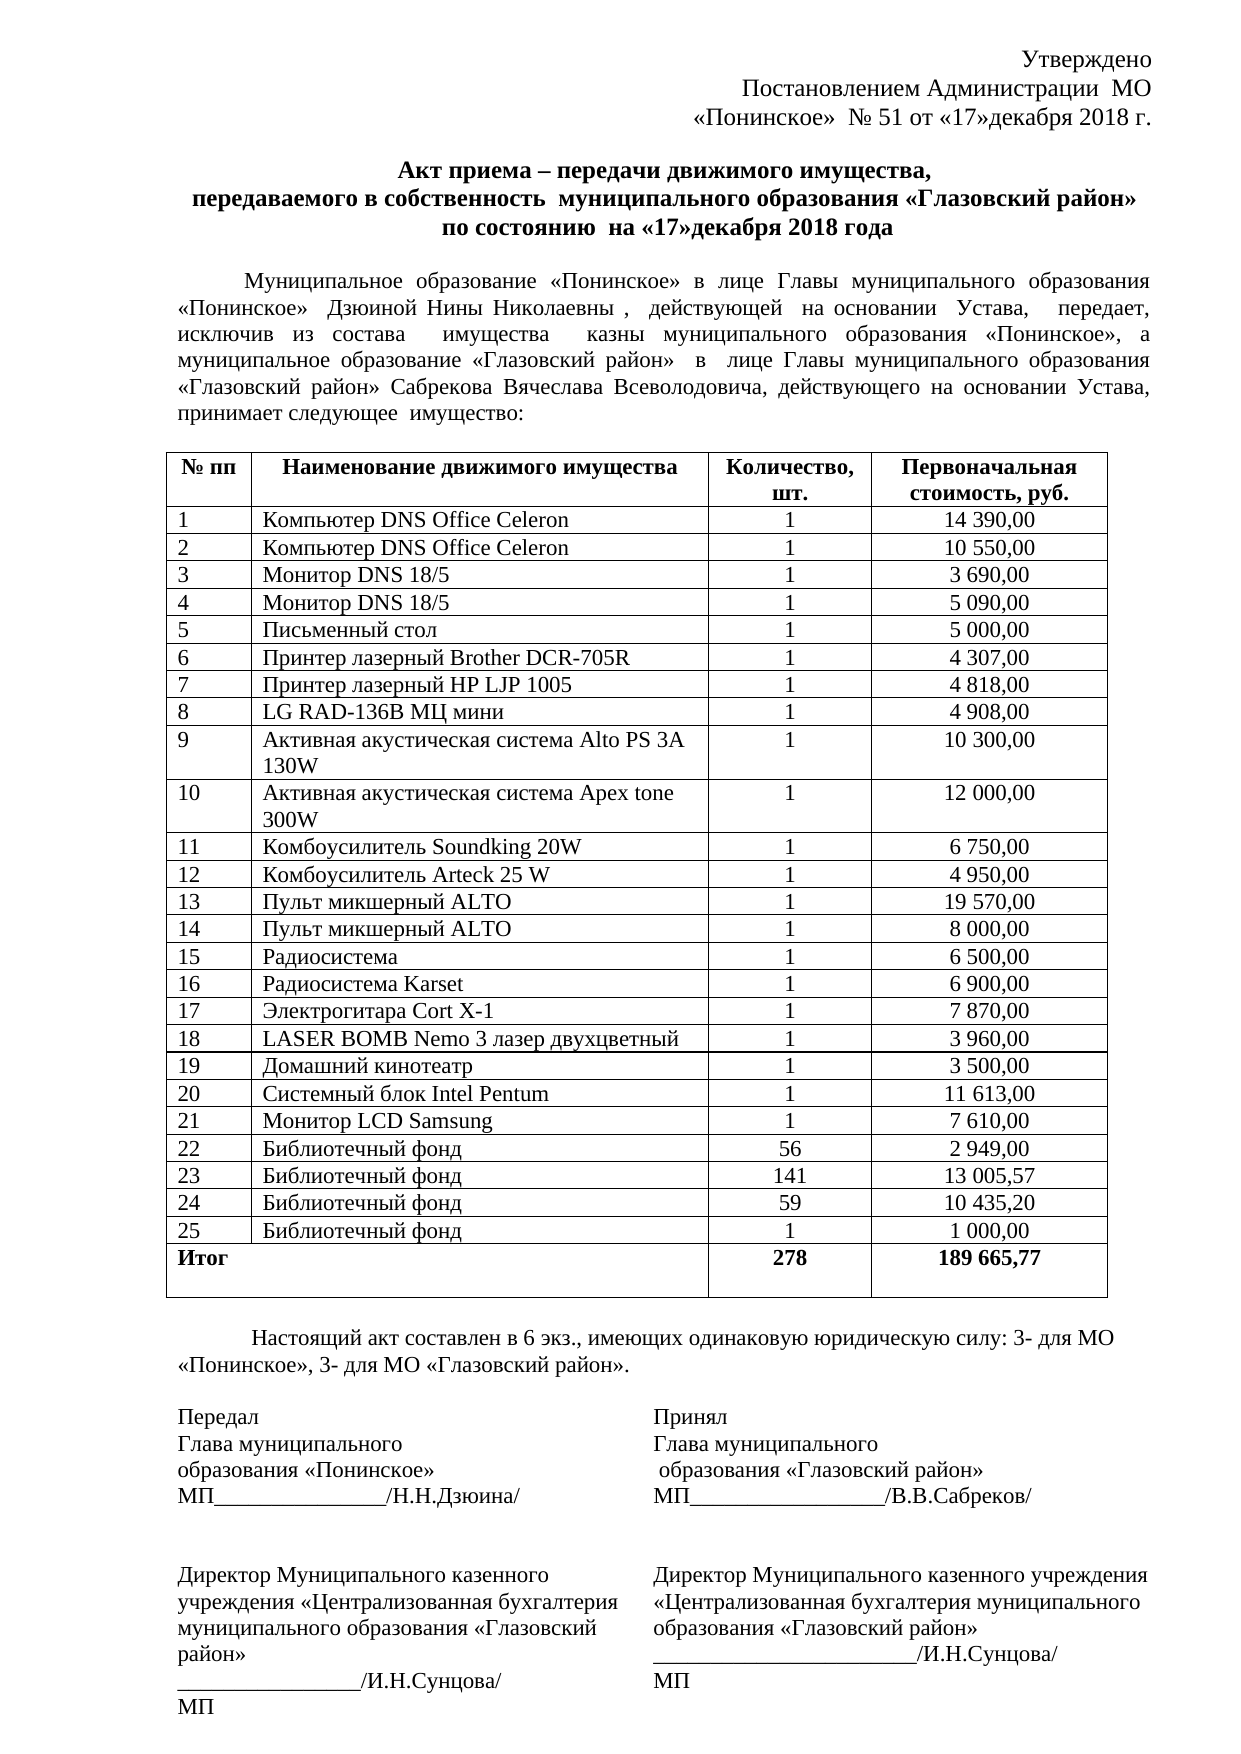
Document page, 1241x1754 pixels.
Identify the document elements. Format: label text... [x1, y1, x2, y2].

table_cell 8 [167, 698, 251, 725]
text Акт приема – передачи движимого имущества, [177, 155, 1152, 183]
table_cell 1 [167, 507, 251, 533]
table_cell Библиотечный фонд [252, 1135, 708, 1161]
table_cell 12 [167, 861, 251, 887]
table_header Наименование движимого имущества [252, 453, 708, 506]
table_cell 10 300,00 [872, 726, 1107, 778]
table_cell 3 690,00 [872, 561, 1107, 588]
table_cell 19 [167, 1053, 251, 1079]
text «Понинское» № 51 от «17»декабря 2018 г. [177, 102, 1152, 131]
table_cell 19 570,00 [872, 888, 1107, 914]
table_cell Принтер лазерный HP LJP 1005 [252, 671, 708, 697]
table_cell 16 [167, 970, 251, 997]
table_cell 15 [167, 943, 251, 969]
table_cell 1 000,00 [872, 1217, 1107, 1243]
table_cell 1 [709, 943, 871, 969]
table_cell 23 [167, 1162, 251, 1188]
table_cell Пульт микшерный ALTO [252, 915, 708, 942]
table_cell 5 000,00 [872, 616, 1107, 642]
table_header № пп [167, 453, 251, 506]
table_cell 7 870,00 [872, 998, 1107, 1024]
table_cell Монитор LCD Samsung [252, 1107, 708, 1133]
table_cell 1 [709, 1217, 871, 1243]
table_cell 3 500,00 [872, 1053, 1107, 1079]
table_cell Монитор DNS 18/5 [252, 561, 708, 588]
table_cell 17 [167, 998, 251, 1024]
table_cell 20 [167, 1080, 251, 1106]
table_cell 13 005,57 [872, 1162, 1107, 1188]
table_cell Принтер лазерный Brother DCR-705R [252, 644, 708, 670]
table_cell 1 [709, 644, 871, 670]
table_cell 2 [167, 534, 251, 560]
table_cell 59 [709, 1189, 871, 1216]
table_cell Библиотечный фонд [252, 1162, 708, 1188]
table_cell 7 [167, 671, 251, 697]
table_cell Итог [167, 1244, 708, 1297]
table_cell 1 [709, 671, 871, 697]
text Утверждено [177, 44, 1152, 73]
table_cell 1 [709, 534, 871, 560]
table_cell Пульт микшерный ALTO [252, 888, 708, 914]
table_cell 10 [167, 780, 251, 832]
table_cell 6 900,00 [872, 970, 1107, 997]
table_cell 1 [709, 1053, 871, 1079]
table_cell Электрогитара Cort X-1 [252, 998, 708, 1024]
table_cell Комбоусилитель Arteck 25 W [252, 861, 708, 887]
table_cell 11 [167, 833, 251, 859]
table_cell 6 [167, 644, 251, 670]
table_cell 141 [709, 1162, 871, 1188]
table_cell 13 [167, 888, 251, 914]
table_cell 1 [709, 589, 871, 615]
table_cell 4 307,00 [872, 644, 1107, 670]
table_cell 4 [167, 589, 251, 615]
table_cell 1 [709, 833, 871, 859]
table_cell 1 [709, 1025, 871, 1051]
table_header Первоначальная стоимость, руб. [872, 453, 1107, 506]
text Постановлением Администрации МО [177, 73, 1152, 102]
table_cell 21 [167, 1107, 251, 1133]
table_cell Компьютер DNS Office Celeron [252, 507, 708, 533]
table_cell LG RAD-136B МЦ мини [252, 698, 708, 725]
table_cell LASER BOMB Nemo 3 лазер двухцветный [252, 1025, 708, 1051]
table_cell 5 [167, 616, 251, 642]
table_cell 6 500,00 [872, 943, 1107, 969]
table_cell 1 [709, 1080, 871, 1106]
table_cell Системный блок Intel Pentum [252, 1080, 708, 1106]
table_cell Радиосистема [252, 943, 708, 969]
table_cell 18 [167, 1025, 251, 1051]
table_cell 1 [709, 726, 871, 778]
table_cell 1 [709, 915, 871, 942]
table_cell 14 390,00 [872, 507, 1107, 533]
table_cell 10 435,20 [872, 1189, 1107, 1216]
table_cell 1 [709, 507, 871, 533]
table_cell 1 [709, 561, 871, 588]
table_cell 9 [167, 726, 251, 778]
text передаваемого в собственность муниципального образования «Глазовский район» [177, 183, 1152, 212]
table_cell 7 610,00 [872, 1107, 1107, 1133]
table_cell Комбоусилитель Soundking 20W [252, 833, 708, 859]
table_cell 1 [709, 998, 871, 1024]
table_header Принял Глава муниципального образования «Глазовский район» МП_________________/В.В.Сабреков/ Директор Муниципального казенного учреждения «Централизованная бухгалтерия муниципального образования «Глазовский район» _______________________/И.Н.Сунцова/ МП [642, 1403, 1163, 1719]
table_cell Активная акустическая система Alto PS 3A 130W [252, 726, 708, 778]
table_cell 1 [709, 888, 871, 914]
table_cell 4 950,00 [872, 861, 1107, 887]
table_cell Активная акустическая система Apex tone 300W [252, 780, 708, 832]
table_cell 4 818,00 [872, 671, 1107, 697]
text Муниципальное образование «Понинское» в лице Главы муниципального образования «Понинское» Дзюиной Нины Николаевны , действующей на основании Устава, передает, исключив из состава имущества казны муниципального образования «Понинское», а муниципальное образование «Глазовский район» в лице Главы муниципального образования «Глазовский район» Сабрекова Вячеслава Всеволодовича, действующего на основании Устава, принимает следующее имущество: [177, 267, 1152, 425]
table_cell 14 [167, 915, 251, 942]
table_cell 8 000,00 [872, 915, 1107, 942]
table_cell 10 550,00 [872, 534, 1107, 560]
table_cell Монитор DNS 18/5 [252, 589, 708, 615]
table_cell 25 [167, 1217, 251, 1243]
table_cell 2 949,00 [872, 1135, 1107, 1161]
table_cell Библиотечный фонд [252, 1189, 708, 1216]
text Настоящий акт составлен в 6 экз., имеющих одинаковую юридическую силу: 3- для МО «Понинское», 3- для МО «Глазовский район». [177, 1324, 1152, 1377]
table_header Передал Глава муниципального образования «Понинское» МП_______________/Н.Н.Дзюина/ Директор Муниципального казенного учреждения «Централизованная бухгалтерия муниципального образования «Глазовский район» ________________/И.Н.Сунцова/ МП [166, 1403, 642, 1719]
table_cell 3 [167, 561, 251, 588]
table_header Количество, шт. [709, 453, 871, 506]
table_cell 4 908,00 [872, 698, 1107, 725]
table_cell 1 [709, 970, 871, 997]
table_cell 24 [167, 1189, 251, 1216]
table_cell 1 [709, 1107, 871, 1133]
table_cell 189 665,77 [872, 1244, 1107, 1297]
table_cell 12 000,00 [872, 780, 1107, 832]
text по состоянию на «17»декабря 2018 года [177, 212, 1152, 241]
table_cell 22 [167, 1135, 251, 1161]
table_cell 1 [709, 861, 871, 887]
table_cell 11 613,00 [872, 1080, 1107, 1106]
table_cell Библиотечный фонд [252, 1217, 708, 1243]
table_cell 56 [709, 1135, 871, 1161]
table_cell Радиосистема Karset [252, 970, 708, 997]
table_cell 278 [709, 1244, 871, 1297]
table_cell 1 [709, 616, 871, 642]
table_cell 6 750,00 [872, 833, 1107, 859]
table_cell Домашний кинотеатр [252, 1053, 708, 1079]
table_cell 1 [709, 698, 871, 725]
table_cell 3 960,00 [872, 1025, 1107, 1051]
table_cell 5 090,00 [872, 589, 1107, 615]
table_cell Компьютер DNS Office Celeron [252, 534, 708, 560]
table_cell 1 [709, 780, 871, 832]
table_cell Письменный стол [252, 616, 708, 642]
